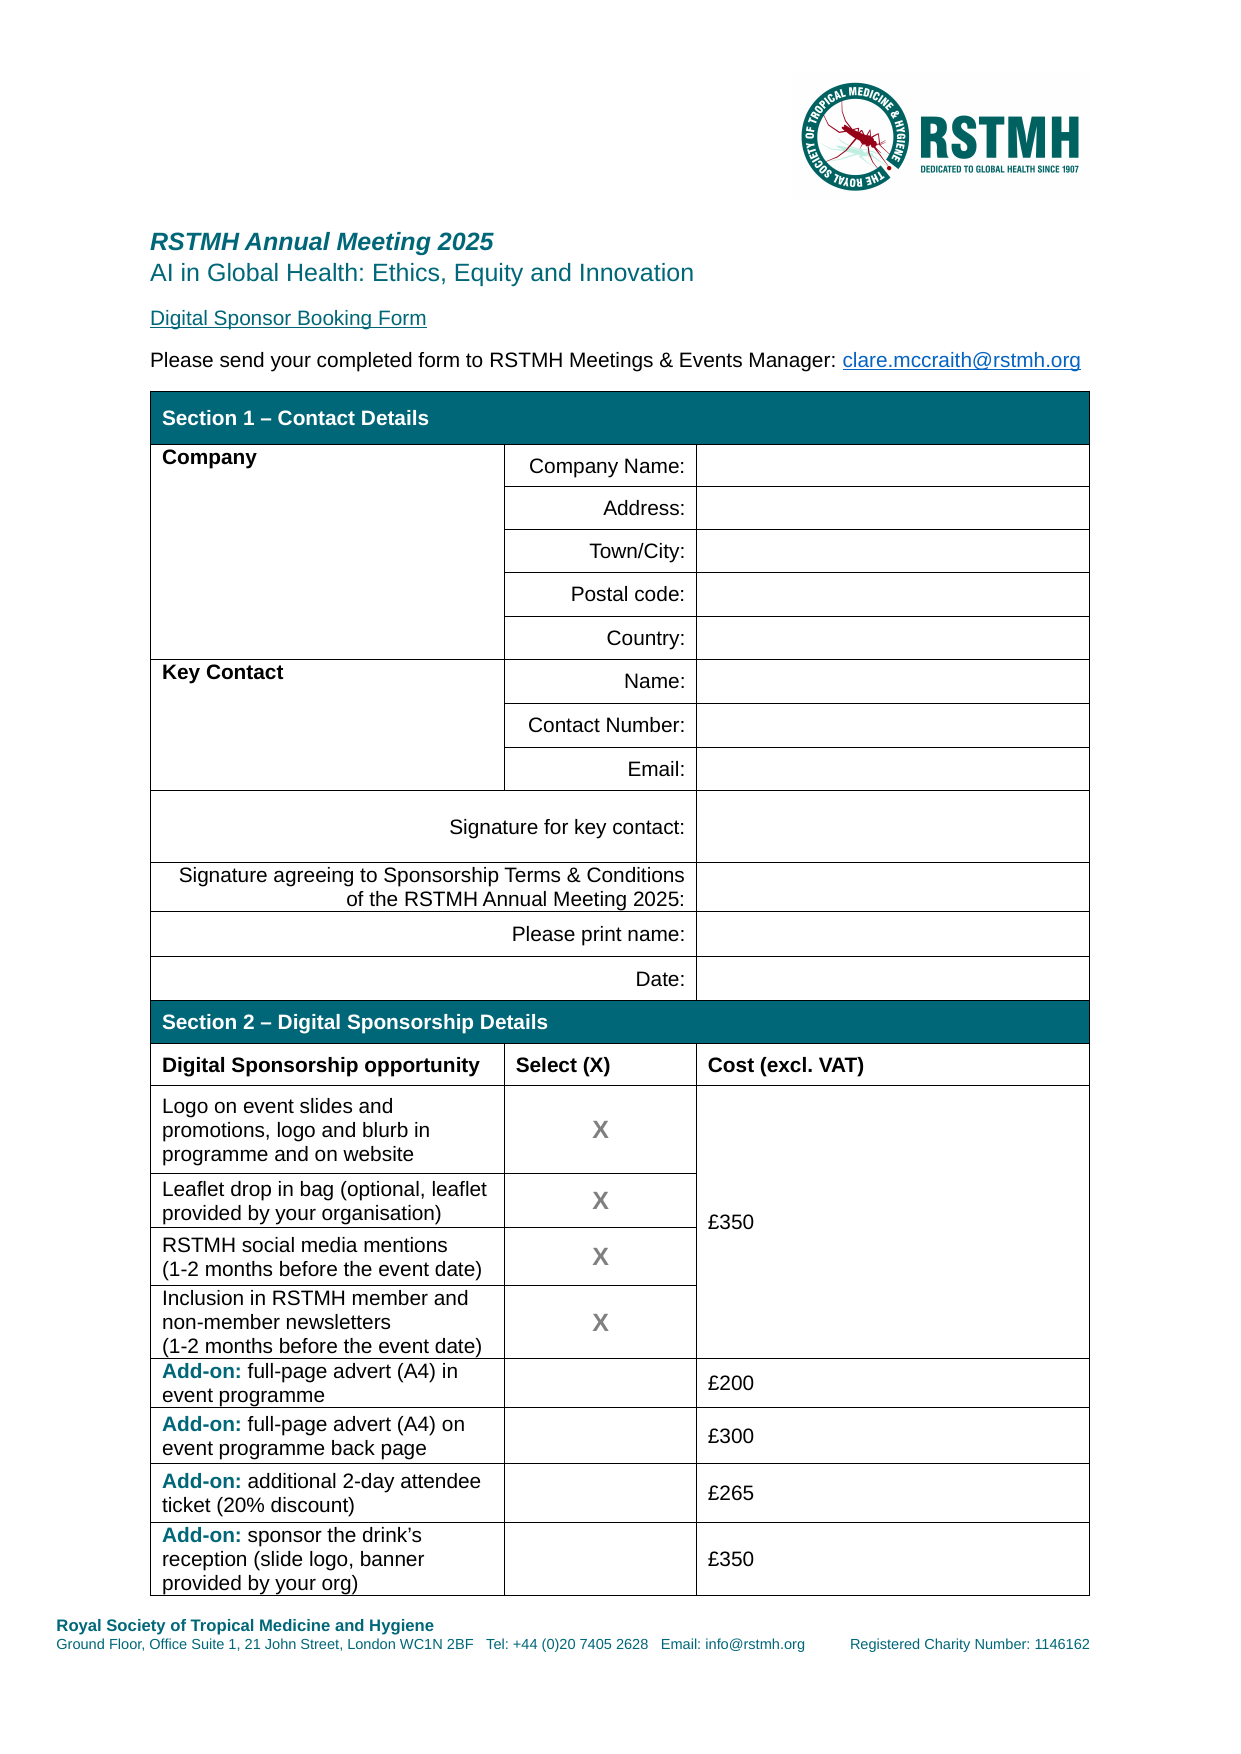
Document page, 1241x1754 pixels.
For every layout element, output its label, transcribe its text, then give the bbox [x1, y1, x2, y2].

table_cell Signature agreeing to Sponsorship Terms & Conditions of the RSTMH Annual Meeting 2025: [151, 863, 696, 911]
table_cell [697, 912, 1089, 956]
table_cell [505, 1359, 696, 1407]
table_cell Town/City: [505, 530, 696, 572]
table_cell X [505, 1086, 696, 1173]
table_cell Cost (excl. VAT) [697, 1044, 1089, 1085]
table_cell Postal code: [505, 573, 696, 616]
table_cell [697, 445, 1089, 486]
table_cell £350 [697, 1086, 1089, 1358]
table_cell Address: [505, 487, 696, 529]
table_cell £300 [697, 1408, 1089, 1463]
table_cell [697, 704, 1089, 747]
text AI in Global Health: Ethics, Equity and Innovation [150, 258, 1090, 287]
table_cell Inclusion in RSTMH member and non-member newsletters (1-2 months before the event date) [151, 1286, 504, 1358]
table_cell [505, 1408, 696, 1463]
table_cell Name: [505, 660, 696, 702]
table_cell Digital Sponsorship opportunity [151, 1044, 504, 1085]
table_cell Add-on: full-page advert (A4) on event programme back page [151, 1408, 504, 1463]
table_cell [697, 660, 1089, 702]
table_cell [697, 791, 1089, 862]
table_cell Logo on event slides and promotions, logo and blurb in programme and on website [151, 1086, 504, 1173]
table_header Section 1 – Contact Details [151, 392, 1089, 444]
table_cell RSTMH social media mentions (1-2 months before the event date) [151, 1228, 504, 1285]
table_cell Leaflet drop in bag (optional, leaflet provided by your organisation) [151, 1174, 504, 1227]
table_cell X [505, 1286, 696, 1358]
table_cell Add-on: additional 2-day attendee ticket (20% discount) [151, 1464, 504, 1522]
table_cell Select (X) [505, 1044, 696, 1085]
table_cell Email: [505, 748, 696, 790]
table_cell [697, 957, 1089, 1000]
table_cell Add-on: full-page advert (A4) in event programme [151, 1359, 504, 1407]
table_cell Key Contact [151, 660, 504, 790]
table_cell Date: [151, 957, 696, 1000]
table_cell [697, 487, 1089, 529]
table_cell [505, 1523, 696, 1595]
table_cell Section 2 – Digital Sponsorship Details [151, 1001, 1089, 1043]
table_cell Company Name: [505, 445, 696, 486]
table_cell £200 [697, 1359, 1089, 1407]
table_cell X [505, 1174, 696, 1227]
table_cell [505, 1464, 696, 1522]
table_cell Company [151, 445, 504, 659]
table_cell Contact Number: [505, 704, 696, 747]
table_cell [697, 573, 1089, 616]
text Digital Sponsor Booking Form [150, 306, 1090, 329]
table_cell Country: [505, 617, 696, 659]
table_cell £265 [697, 1464, 1089, 1522]
table_cell Add-on: sponsor the drink’s reception (slide logo, banner provided by your org) [151, 1523, 504, 1595]
table_cell [697, 617, 1089, 659]
text RSTMH Annual Meeting 2025 [150, 227, 1090, 256]
table_cell Please print name: [151, 912, 696, 956]
text Please send your completed form to RSTMH Meetings & Events Manager: clare.mccraith@rstmh.org [150, 348, 1090, 372]
table_cell Signature for key contact: [151, 791, 696, 862]
table_cell [697, 748, 1089, 790]
table_cell £350 [697, 1523, 1089, 1595]
picture [791, 73, 1091, 199]
table_cell X [505, 1228, 696, 1285]
table_cell [697, 530, 1089, 572]
table_cell [697, 863, 1089, 911]
